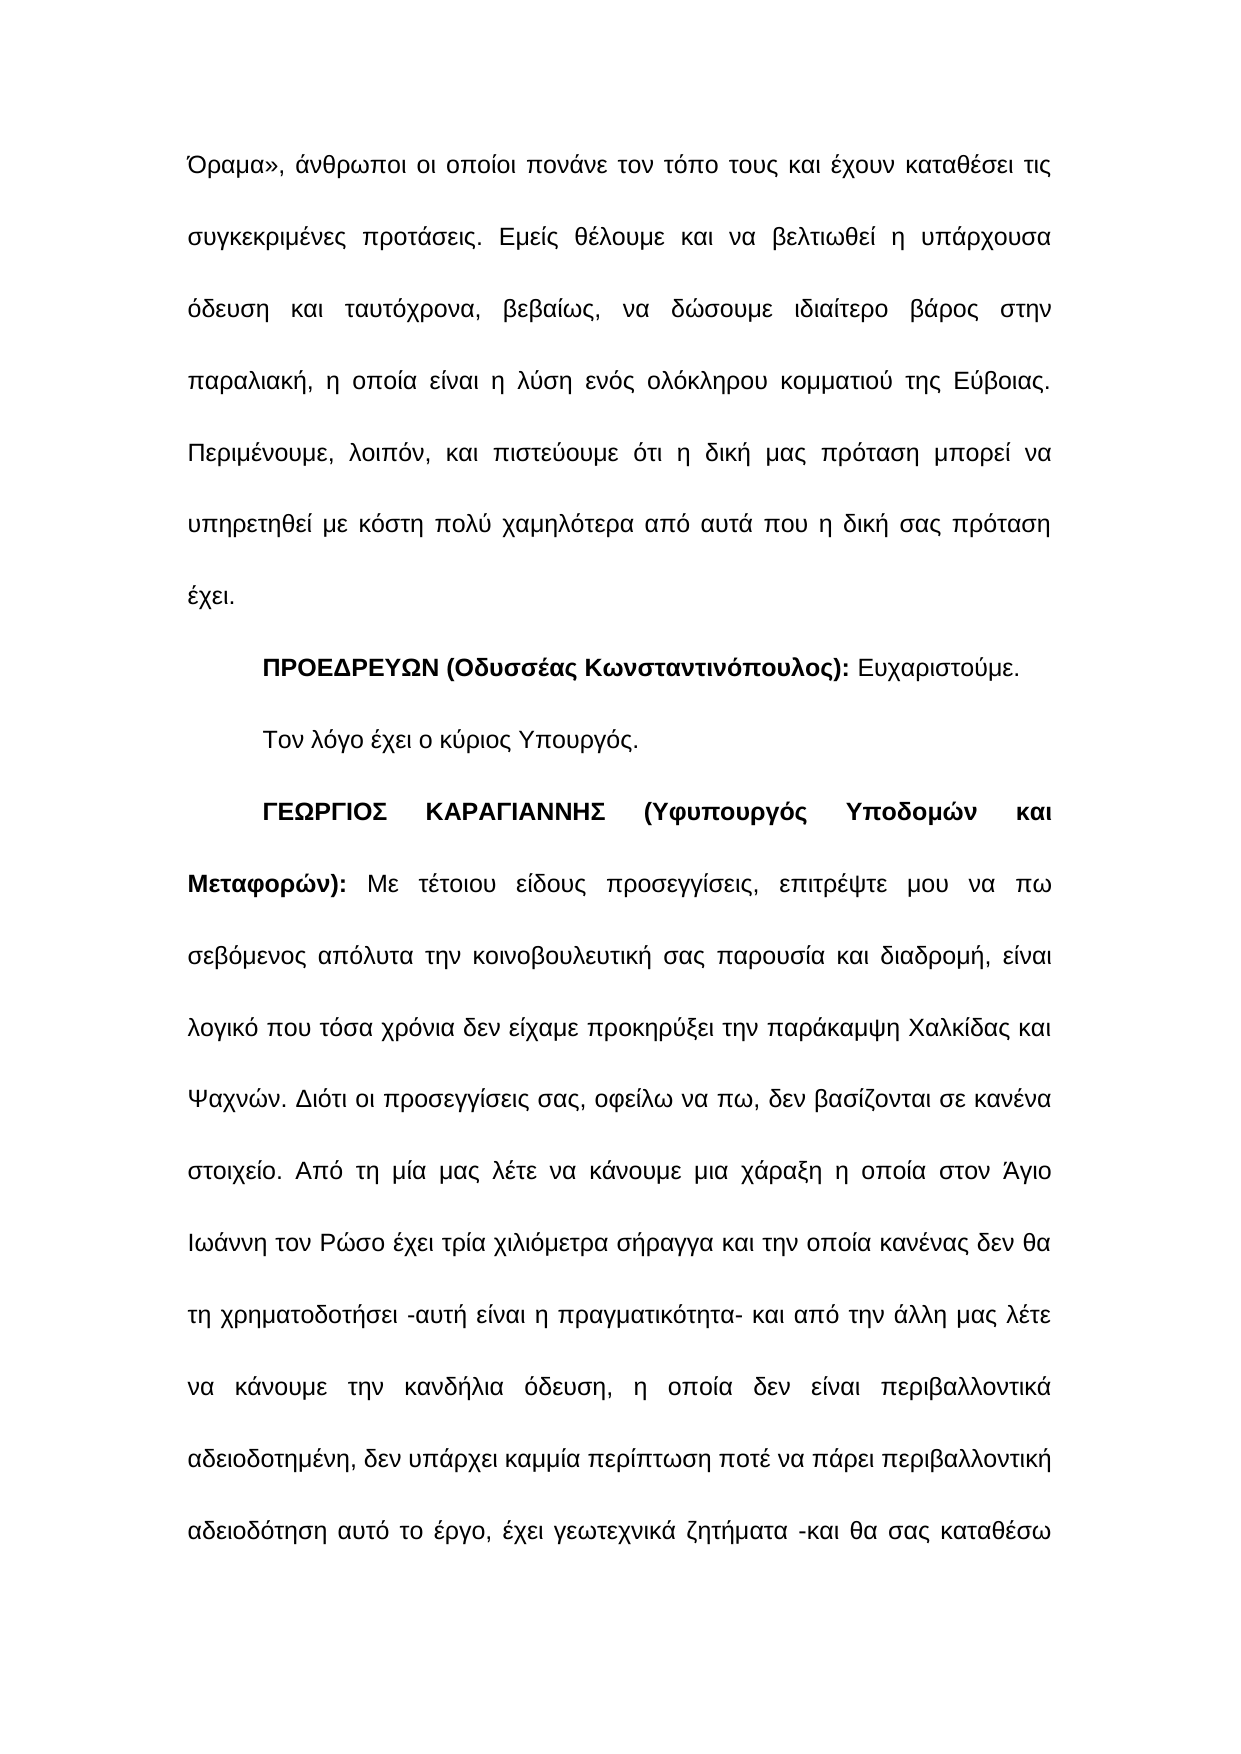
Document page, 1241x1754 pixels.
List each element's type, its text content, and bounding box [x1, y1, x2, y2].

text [187, 797, 1053, 1544]
text ΠΡΟΕΔΡΕΥΩΝ (Οδυσσέας Κωνσταντινόπουλος): Ευχαριστούμε. [187, 653, 1053, 682]
text Τον λόγο έχει ο κύριος Υπουργός. [187, 725, 1053, 754]
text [187, 150, 1053, 610]
